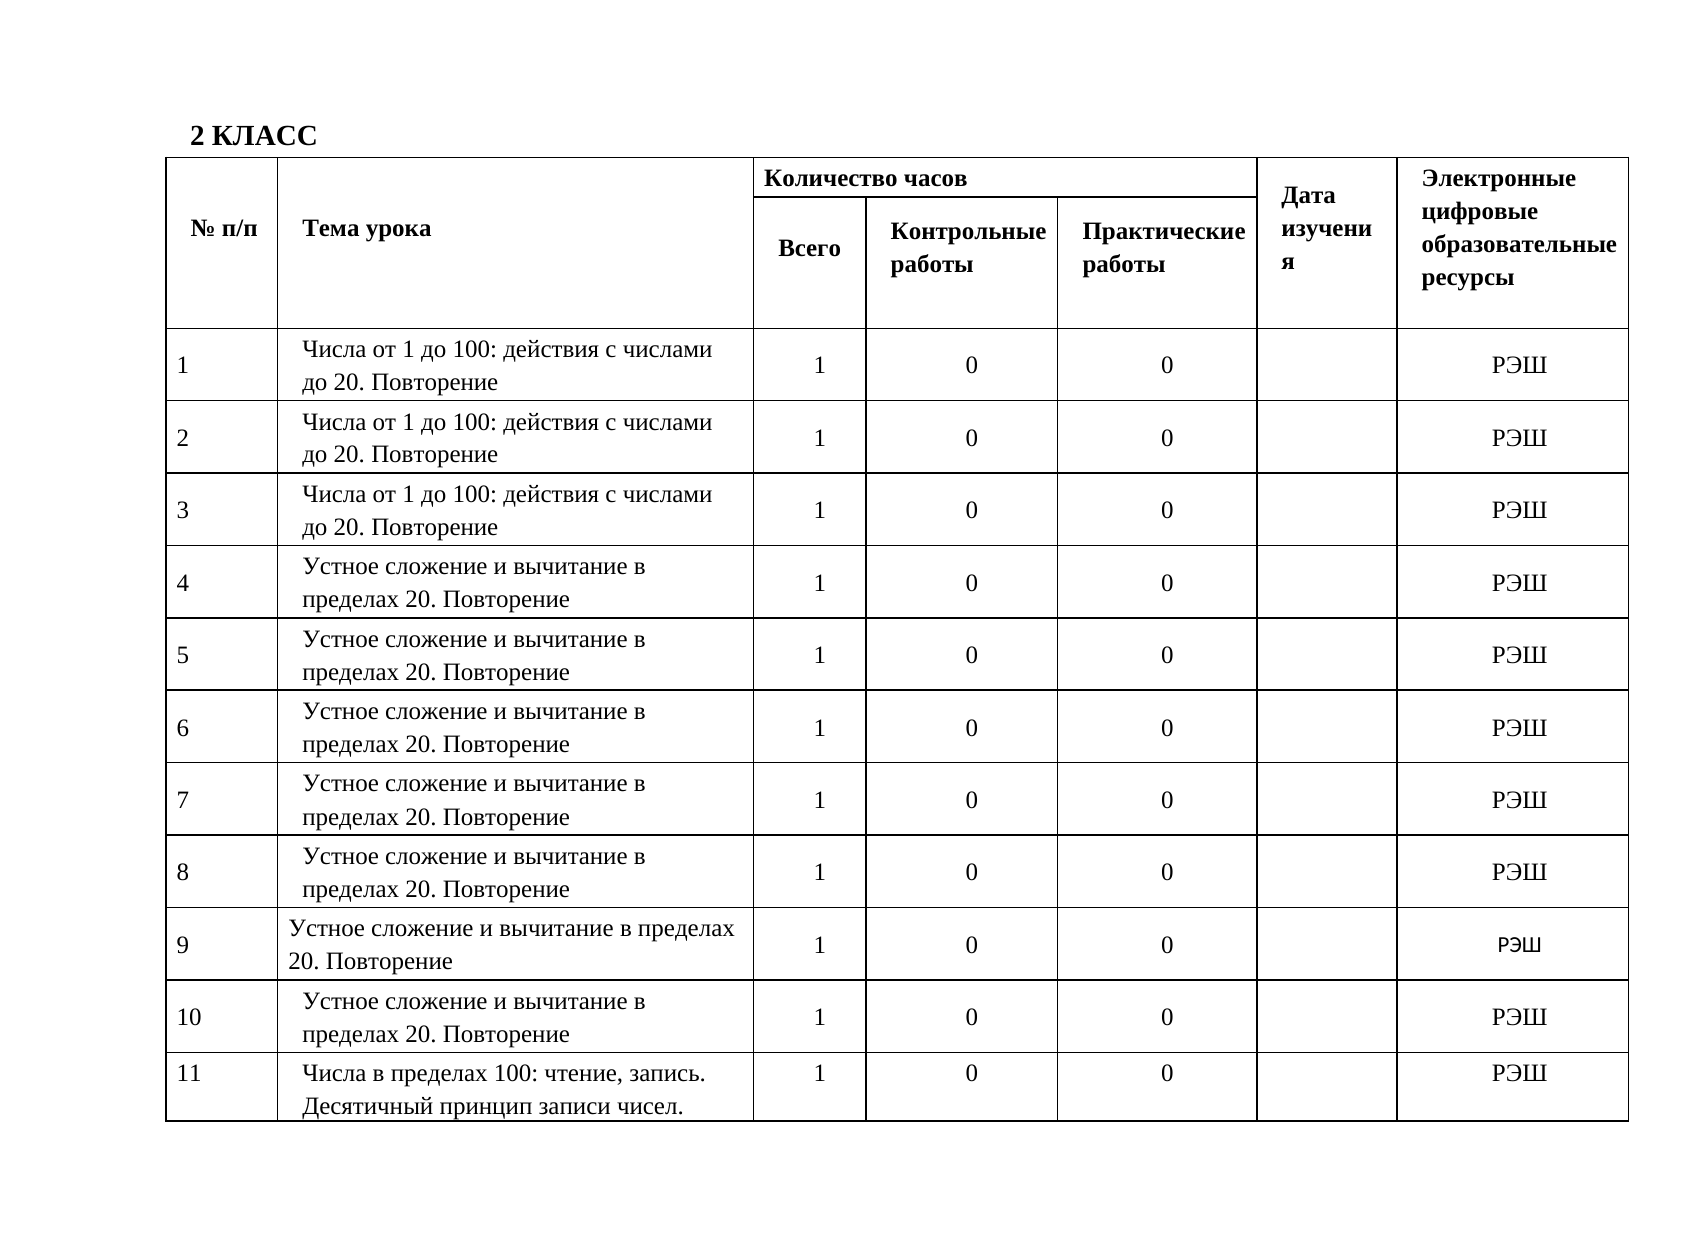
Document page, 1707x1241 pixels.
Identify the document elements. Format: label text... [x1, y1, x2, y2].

table_cell [1258, 546, 1396, 617]
table_cell Устное сложение и вычитание в пределах 20. Повторение [278, 546, 753, 617]
table_cell 1 [754, 619, 865, 689]
table_header № п/п [167, 158, 277, 327]
table_cell 4 [167, 546, 277, 617]
table_cell Устное сложение и вычитание в пределах 20. Повторение [278, 836, 753, 907]
table_cell Всего [754, 198, 865, 327]
table_cell [1258, 908, 1396, 979]
table_cell РЭШ [1398, 981, 1628, 1051]
table_cell 0 [867, 329, 1057, 400]
table_cell 1 [754, 763, 865, 834]
table_cell 1 [754, 981, 865, 1051]
table_cell РЭШ [1398, 546, 1628, 617]
table_cell 0 [1058, 836, 1256, 907]
table_cell 1 [167, 329, 277, 400]
table_header Электронные цифровые образовательные ресурсы [1398, 158, 1628, 327]
table_cell РЭШ [1398, 1053, 1628, 1120]
table_cell 0 [867, 1053, 1057, 1120]
table_cell 0 [867, 908, 1057, 979]
table_cell РЭШ [1398, 691, 1628, 762]
table_cell Устное сложение и вычитание в пределах 20. Повторение [278, 763, 753, 834]
table_cell Числа от 1 до 100: действия с числами до 20. Повторение [278, 401, 753, 472]
table_header Дата изучения [1258, 158, 1396, 327]
table_cell [1258, 691, 1396, 762]
table_cell РЭШ [1398, 474, 1628, 544]
table_cell Устное сложение и вычитание в пределах 20. Повторение [278, 908, 753, 979]
table_cell 1 [754, 401, 865, 472]
table_cell 9 [167, 908, 277, 979]
table_cell 3 [167, 474, 277, 544]
table_cell [1258, 981, 1396, 1051]
table_cell РЭШ [1398, 401, 1628, 472]
table_cell 0 [1058, 908, 1256, 979]
table_cell 0 [867, 546, 1057, 617]
table_cell 1 [754, 908, 865, 979]
table_cell Устное сложение и вычитание в пределах 20. Повторение [278, 691, 753, 762]
table_cell 0 [867, 981, 1057, 1051]
table_cell Устное сложение и вычитание в пределах 20. Повторение [278, 619, 753, 689]
table_cell 0 [1058, 401, 1256, 472]
table_cell РЭШ [1398, 763, 1628, 834]
table_cell [1258, 763, 1396, 834]
table_cell 0 [1058, 1053, 1256, 1120]
table_cell 0 [1058, 329, 1256, 400]
table_cell Практические работы [1058, 198, 1256, 327]
table_cell 0 [1058, 474, 1256, 544]
table_cell 0 [867, 691, 1057, 762]
table_header Количество часов [754, 158, 1256, 196]
table_cell 0 [1058, 691, 1256, 762]
table_cell 1 [754, 1053, 865, 1120]
table_cell 0 [867, 401, 1057, 472]
table_cell 1 [754, 546, 865, 617]
table_cell РЭШ [1398, 836, 1628, 907]
table_cell 7 [167, 763, 277, 834]
table_cell Устное сложение и вычитание в пределах 20. Повторение [278, 981, 753, 1051]
table_cell [1258, 1053, 1396, 1120]
table_cell 1 [754, 691, 865, 762]
table_cell РЭШ [1398, 619, 1628, 689]
table_cell 1 [754, 474, 865, 544]
table_cell 8 [167, 836, 277, 907]
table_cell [278, 1053, 753, 1120]
table_header Тема урока [278, 158, 753, 327]
table_cell 0 [1058, 981, 1256, 1051]
table_cell 10 [167, 981, 277, 1051]
table_cell 0 [1058, 619, 1256, 689]
table_cell [1258, 329, 1396, 400]
table_cell [1258, 836, 1396, 907]
table_cell Контрольные работы [867, 198, 1057, 327]
table_cell 0 [1058, 763, 1256, 834]
table_cell [1258, 474, 1396, 544]
text 2 КЛАСС [190, 118, 1618, 152]
table_cell 6 [167, 691, 277, 762]
table_cell Числа от 1 до 100: действия с числами до 20. Повторение [278, 474, 753, 544]
table_cell 0 [867, 763, 1057, 834]
table_cell 0 [867, 474, 1057, 544]
table_cell 0 [867, 619, 1057, 689]
table_cell РЭШ [1398, 329, 1628, 400]
table_cell 0 [1058, 546, 1256, 617]
table_cell [1258, 619, 1396, 689]
table_cell 2 [167, 401, 277, 472]
table_cell Числа от 1 до 100: действия с числами до 20. Повторение [278, 329, 753, 400]
table_cell 0 [867, 836, 1057, 907]
table_cell 5 [167, 619, 277, 689]
table_cell 1 [754, 836, 865, 907]
table_cell РЭШ [1398, 908, 1628, 979]
table_cell 1 [754, 329, 865, 400]
table_cell [1258, 401, 1396, 472]
table_cell 11 [167, 1053, 277, 1120]
